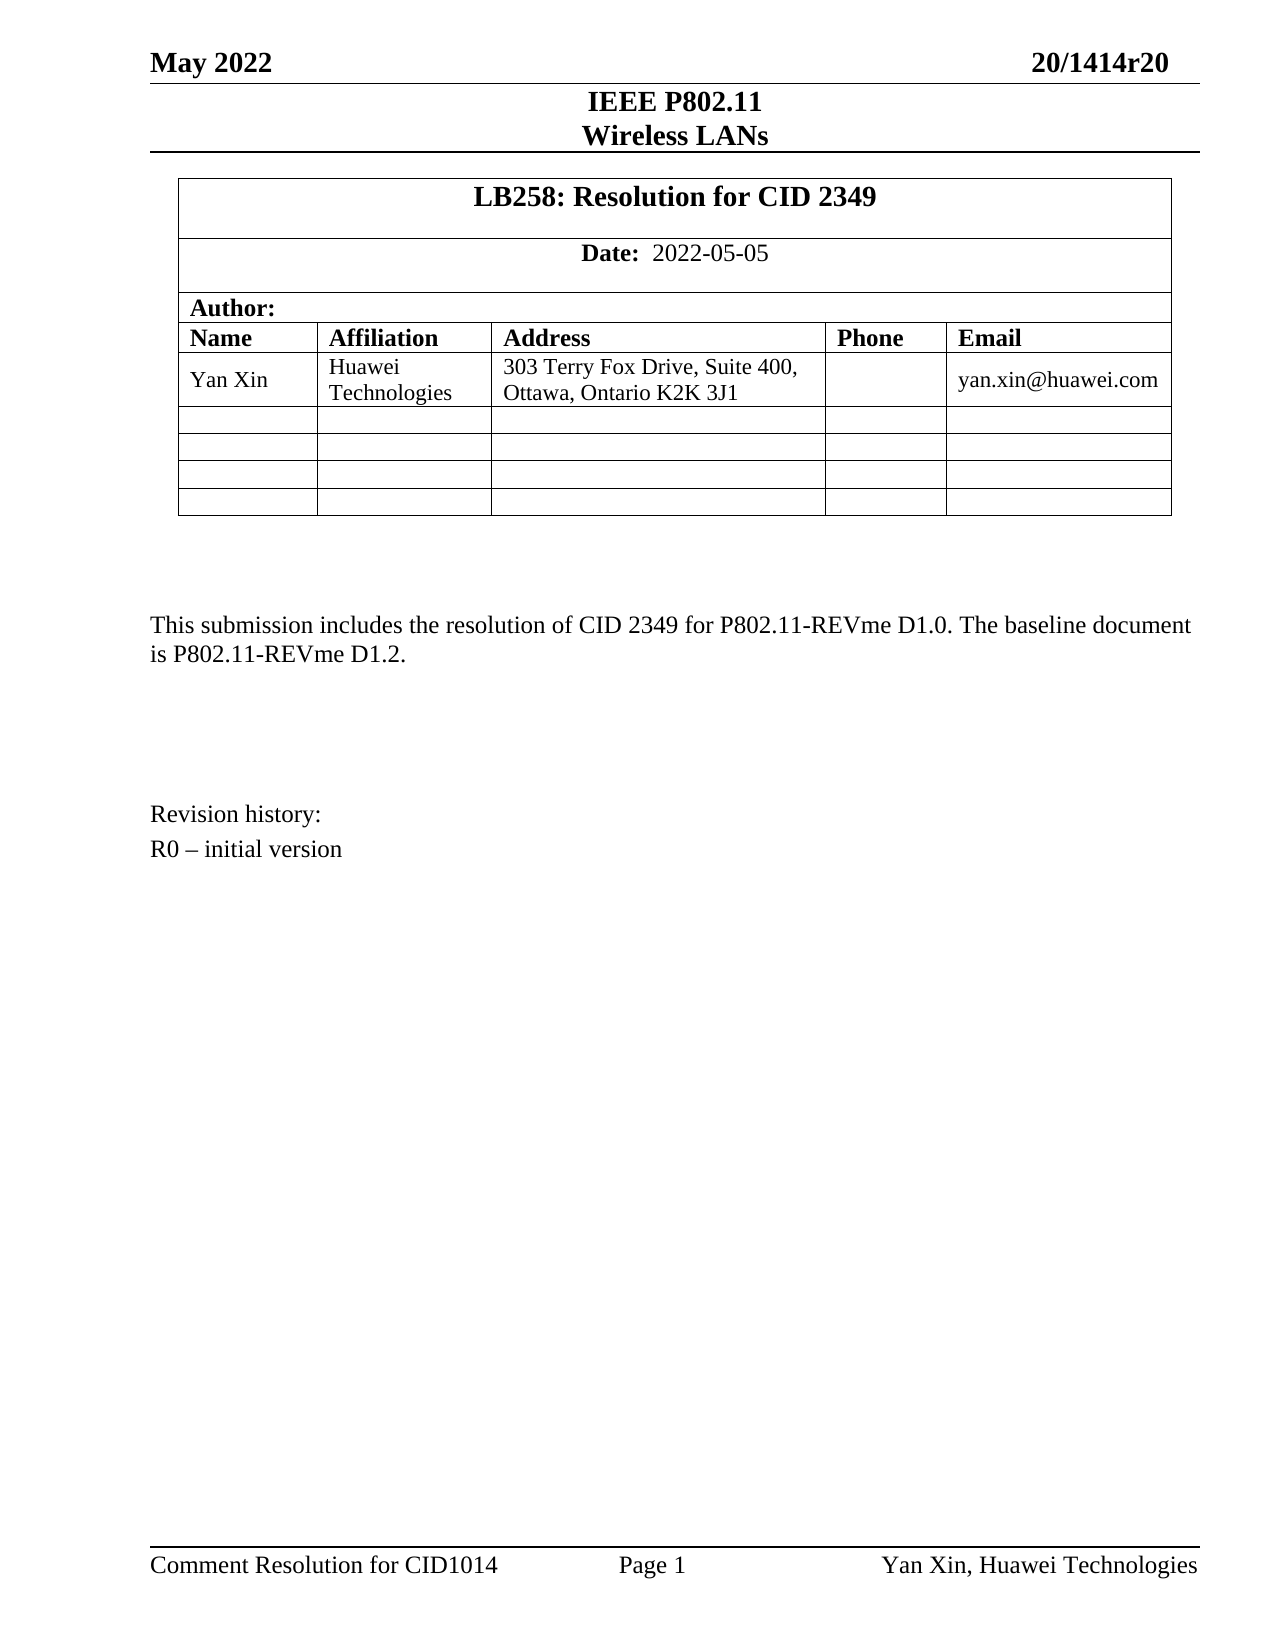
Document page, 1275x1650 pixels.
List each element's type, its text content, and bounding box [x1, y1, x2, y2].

table_cell [947, 489, 1171, 515]
table_cell Name [179, 323, 317, 352]
text IEEE P802.11 Wireless LANs [150, 84, 1200, 151]
table_cell [826, 434, 946, 460]
table_cell [947, 407, 1171, 433]
text This submission includes the resolution of CID 2349 for P802.11-REVme D1.0. The baseline document is P802.11-REVme D1.2. [150, 610, 1200, 668]
table_cell [826, 489, 946, 515]
table_cell Address [492, 323, 825, 352]
table_cell [826, 461, 946, 488]
table_cell [492, 407, 825, 433]
table_cell [179, 434, 317, 460]
table_cell [318, 434, 491, 460]
table_cell Author: [179, 293, 1171, 322]
table_cell yan.xin@huawei.com [947, 353, 1171, 406]
subtitle R0 – initial version [150, 834, 1200, 863]
table_cell [318, 461, 491, 488]
table_cell Date: 2022-05-05 [179, 239, 1171, 292]
table_cell [492, 461, 825, 488]
table_cell [492, 489, 825, 515]
subtitle Revision history: [150, 799, 1200, 828]
table_cell Phone [826, 323, 946, 352]
table_cell Huawei Technologies [318, 353, 491, 406]
table_cell [179, 461, 317, 488]
table_cell [947, 461, 1171, 488]
table_cell [179, 489, 317, 515]
table_cell [826, 407, 946, 433]
table_cell Affiliation [318, 323, 491, 352]
table_cell [179, 407, 317, 433]
table_cell [492, 434, 825, 460]
table_cell Yan Xin [179, 353, 317, 406]
table_header LB258: Resolution for CID 2349 [179, 179, 1171, 237]
table_cell [318, 407, 491, 433]
table_cell Email [947, 323, 1171, 352]
table_cell [947, 434, 1171, 460]
table_cell [826, 353, 946, 406]
table_cell 303 Terry Fox Drive, Suite 400, Ottawa, Ontario K2K 3J1 [492, 353, 825, 406]
table_cell [318, 489, 491, 515]
